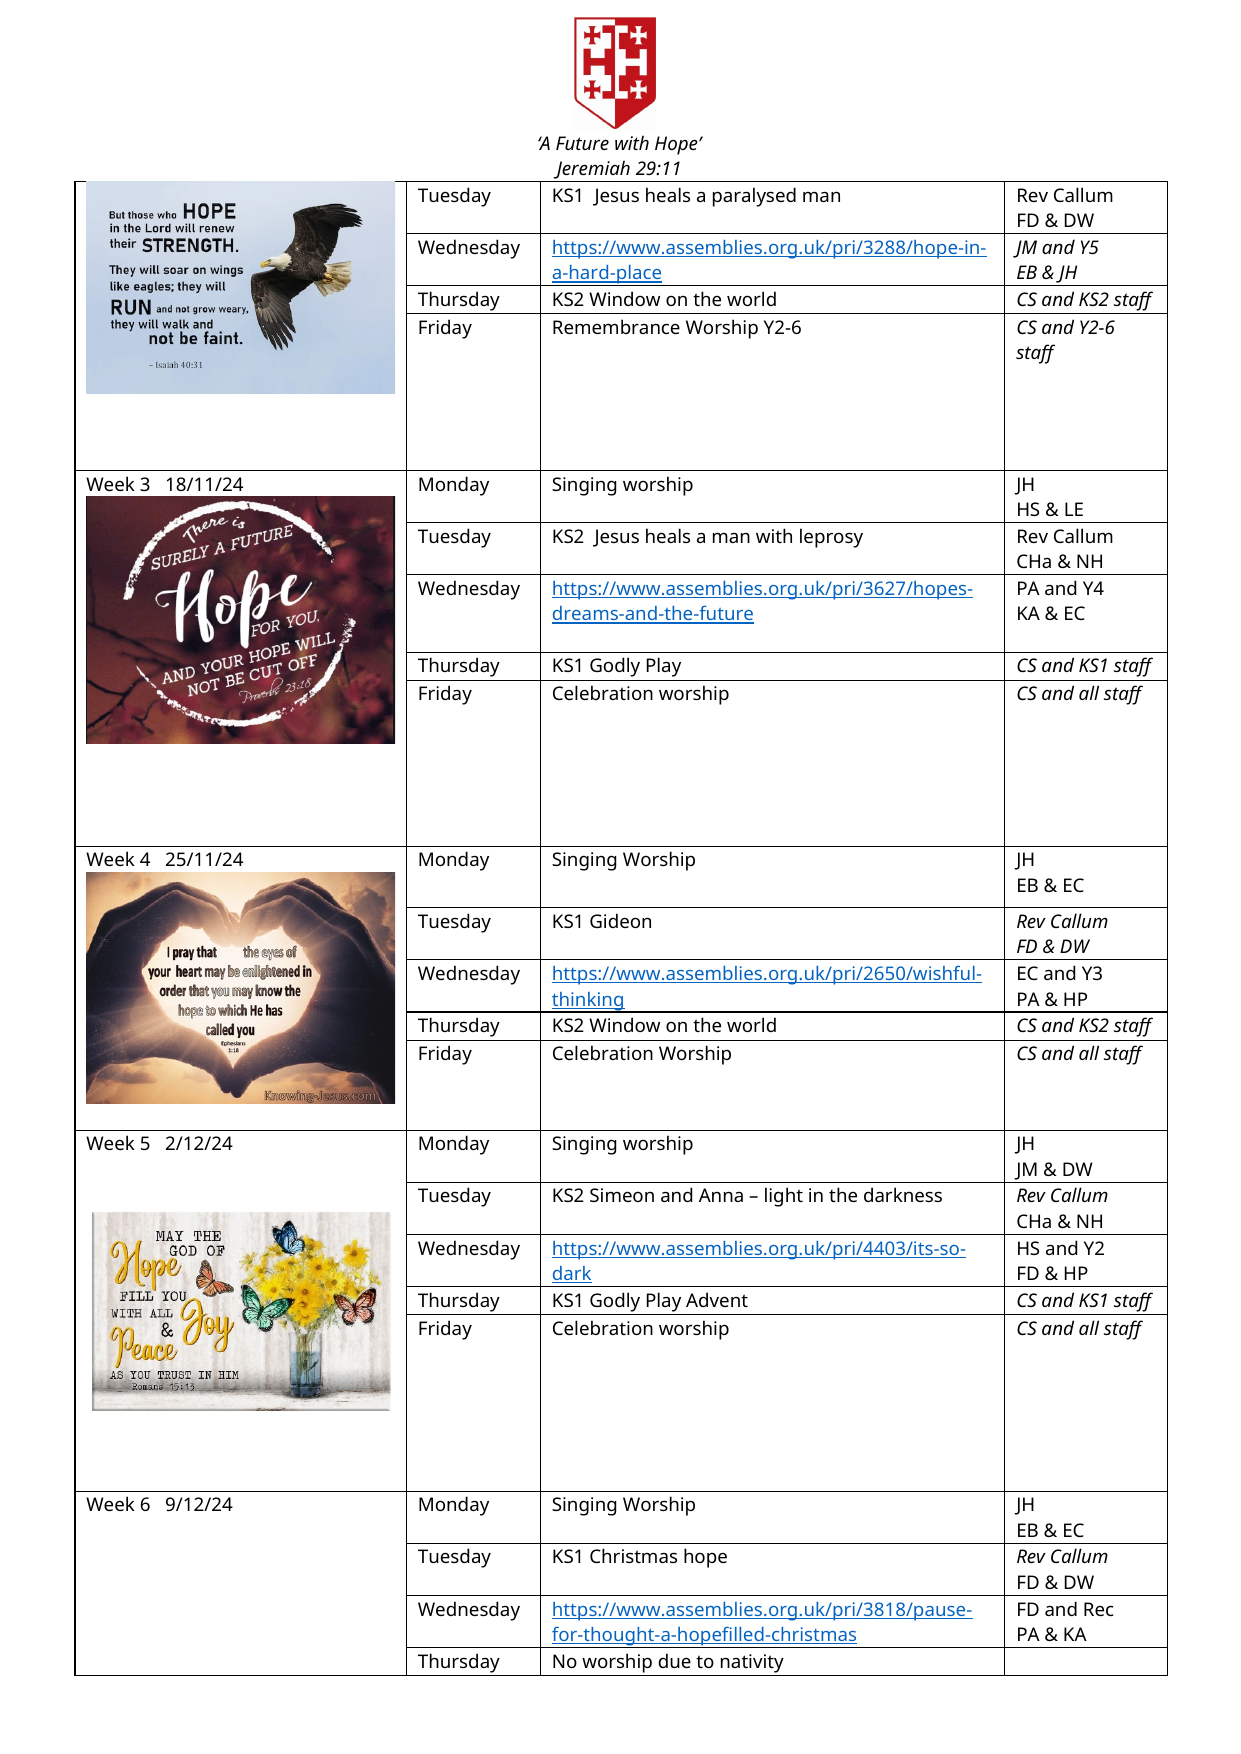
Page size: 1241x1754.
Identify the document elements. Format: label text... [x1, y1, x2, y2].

table_cell KS2 Jesus heals a man with leprosy [541, 523, 1004, 574]
table_cell Thursday [407, 1287, 540, 1314]
table_cell Week 3 18/11/24 [76, 471, 406, 846]
table_cell KS1 Gideon [541, 908, 1004, 959]
table_cell Remembrance Worship Y2-6 [541, 314, 1004, 470]
table_cell JH JM & DW [1005, 1131, 1167, 1182]
table_cell https://www.assemblies.org.uk/pri/2650/wishful-thinking [541, 960, 1004, 1011]
table_cell Monday [407, 847, 540, 907]
table_cell Rev Callum FD & DW [1005, 1544, 1167, 1595]
table_cell PA and Y4 KA & EC [1005, 575, 1167, 652]
table_cell HS and Y2 FD & HP [1005, 1235, 1167, 1286]
table_cell https://www.assemblies.org.uk/pri/3288/hope-in-a-hard-place [541, 234, 1004, 285]
table_cell Week 6 9/12/24 [76, 1492, 406, 1675]
table_cell Wednesday [407, 1235, 540, 1286]
table_cell KS2 Simeon and Anna – light in the darkness [541, 1183, 1004, 1234]
table_cell Singing Worship [541, 1492, 1004, 1543]
table_cell Week 4 25/11/24 [76, 847, 406, 1129]
table_cell Tuesday [407, 1544, 540, 1595]
table_cell Week 5 2/12/24 [76, 1131, 406, 1491]
table_cell KS1 Godly Play [541, 653, 1004, 680]
picture [573, 16, 657, 130]
table_cell Wednesday [407, 960, 540, 1011]
table_cell Friday [407, 1041, 540, 1129]
table_cell Thursday [407, 653, 540, 680]
table_cell Wednesday [407, 234, 540, 285]
table_cell JH EB & EC [1005, 1492, 1167, 1543]
table_cell Rev Callum CHa & NH [1005, 1183, 1167, 1234]
table_cell KS1 Jesus heals a paralysed man [541, 182, 1004, 233]
table_cell Week 2 11/11/24 [76, 182, 406, 470]
picture [86, 496, 396, 744]
table_cell KS2 Window on the world [541, 286, 1004, 313]
table_cell CS and KS1 staff [1005, 653, 1167, 680]
table_cell Thursday [407, 286, 540, 313]
picture [86, 872, 396, 1104]
table_cell CS and Y2-6 staff [1005, 314, 1167, 470]
picture [86, 181, 396, 394]
table_cell Tuesday [407, 182, 540, 233]
table_cell CS and KS1 staff [1005, 1287, 1167, 1314]
table_cell Friday [407, 314, 540, 470]
table_cell Celebration worship [541, 1315, 1004, 1491]
table_cell Rev Callum FD & DW [1005, 908, 1167, 959]
table_cell JH EB & EC [1005, 847, 1167, 907]
table_cell Wednesday [407, 1596, 540, 1647]
table_cell FD and Rec PA & KA [1005, 1596, 1167, 1647]
table_cell EC and Y3 PA & HP [1005, 960, 1167, 1011]
table_cell CS and all staff [1005, 681, 1167, 846]
table_cell Wednesday [407, 575, 540, 652]
table_cell Singing Worship [541, 847, 1004, 907]
table_cell [1005, 1648, 1167, 1675]
table_cell JM and Y5 EB & JH [1005, 234, 1167, 285]
table_cell https://www.assemblies.org.uk/pri/3627/hopes-dreams-and-the-future [541, 575, 1004, 652]
table_cell Singing worship [541, 471, 1004, 522]
table_cell Monday [407, 1492, 540, 1543]
table_cell Thursday [407, 1648, 540, 1675]
table_cell CS and KS2 staff [1005, 1013, 1167, 1039]
table_cell https://www.assemblies.org.uk/pri/3818/pause-for-thought-a-hopefilled-christmas [541, 1596, 1004, 1647]
table_cell JH HS & LE [1005, 471, 1167, 522]
table_cell KS1 Godly Play Advent [541, 1287, 1004, 1314]
table_cell https://www.assemblies.org.uk/pri/4403/its-so-dark [541, 1235, 1004, 1286]
table_cell Rev Callum FD & DW [1005, 182, 1167, 233]
table_cell Thursday [407, 1013, 540, 1039]
table_cell Tuesday [407, 1183, 540, 1234]
table_cell Monday [407, 471, 540, 522]
table_cell CS and KS2 staff [1005, 286, 1167, 313]
table_cell CS and all staff [1005, 1315, 1167, 1491]
table_cell Tuesday [407, 523, 540, 574]
table_cell Tuesday [407, 908, 540, 959]
table_cell Celebration Worship [541, 1041, 1004, 1129]
table_cell Celebration worship [541, 681, 1004, 846]
table_cell KS2 Window on the world [541, 1013, 1004, 1039]
table_cell Singing worship [541, 1131, 1004, 1182]
table_cell Monday [407, 1131, 540, 1182]
picture [86, 1156, 396, 1466]
table_cell Rev Callum CHa & NH [1005, 523, 1167, 574]
table_cell Friday [407, 1315, 540, 1491]
table_cell KS1 Christmas hope [541, 1544, 1004, 1595]
table_cell CS and all staff [1005, 1041, 1167, 1129]
table_cell No worship due to nativity [541, 1648, 1004, 1675]
table_cell Friday [407, 681, 540, 846]
